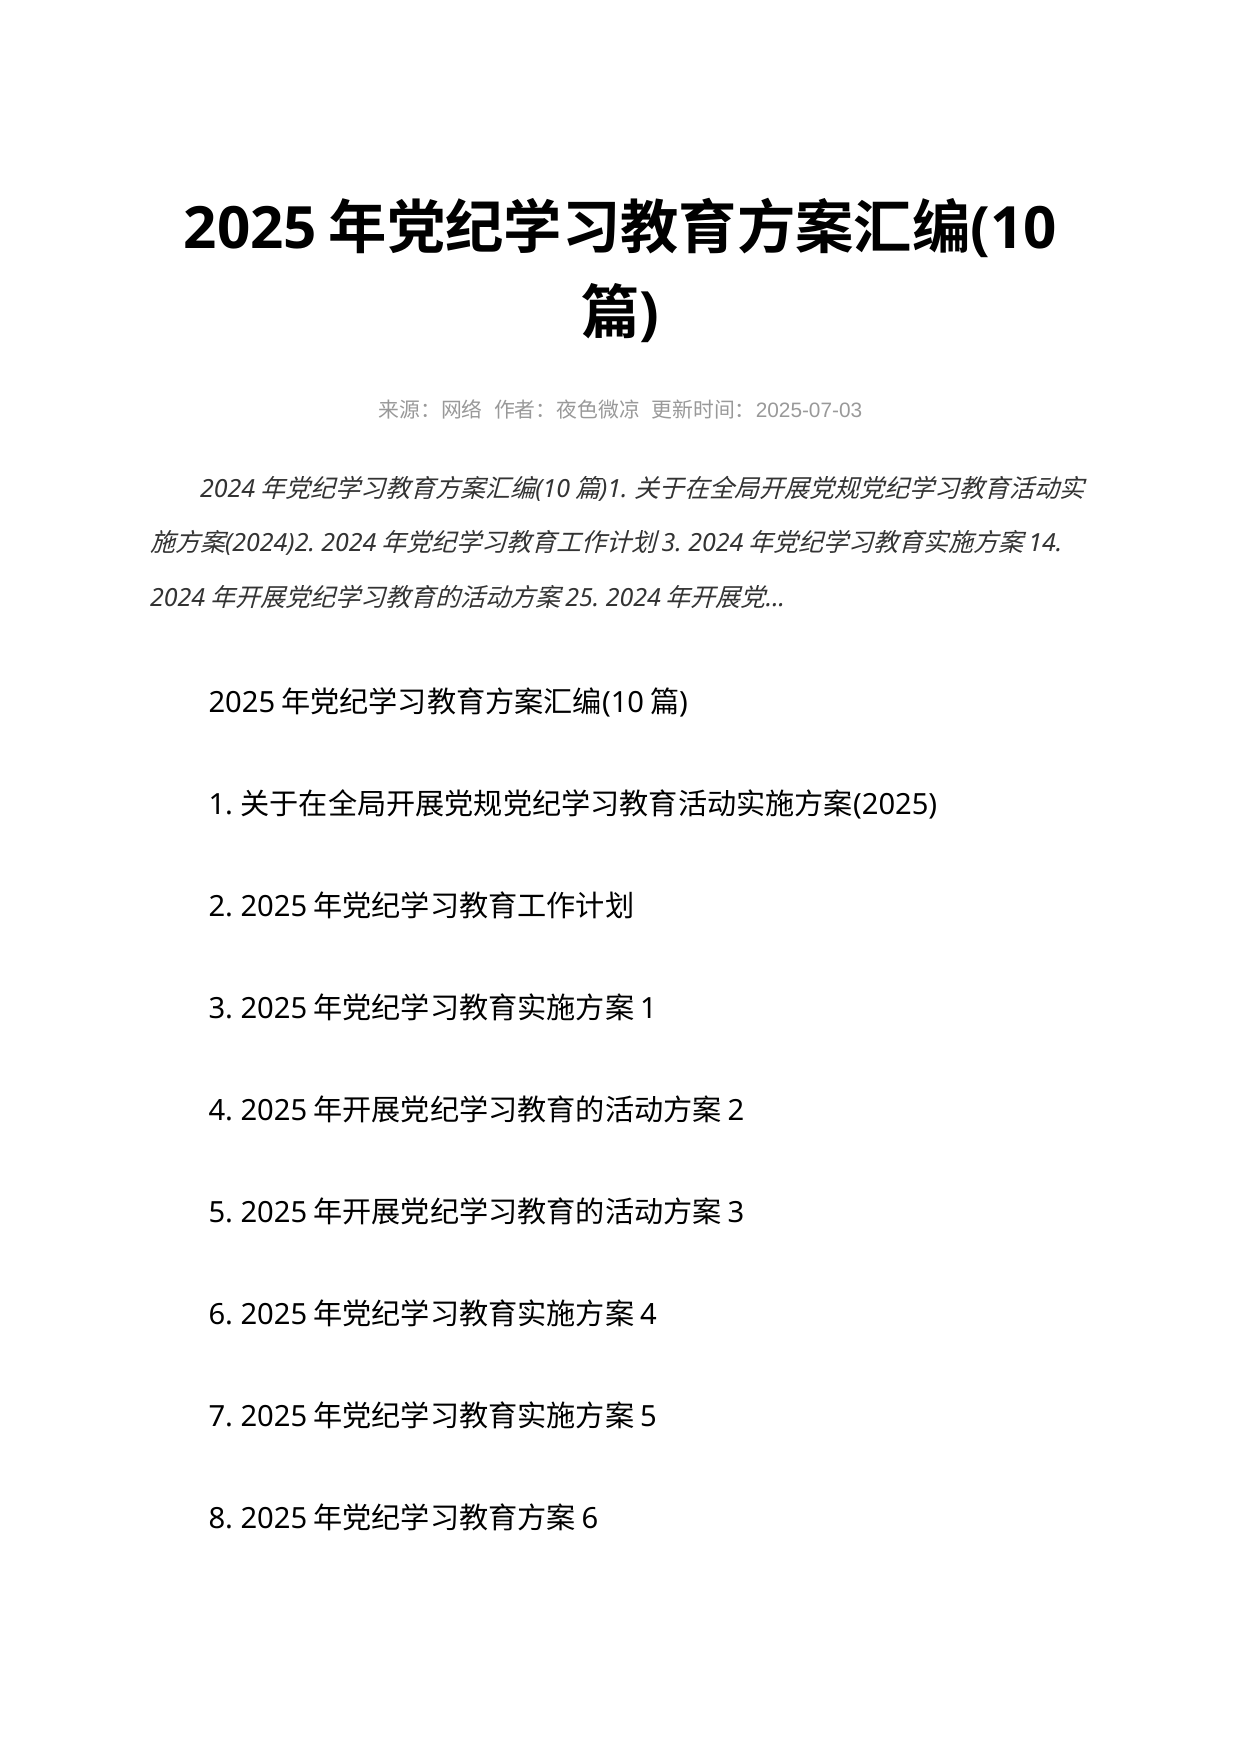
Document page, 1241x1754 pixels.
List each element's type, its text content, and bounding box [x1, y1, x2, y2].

text 3. 2025年党纪学习教育实施方案1 [150, 984, 1090, 1027]
text 7. 2025年党纪学习教育实施方案5 [150, 1392, 1090, 1435]
text 2025年党纪学习教育方案汇编(10篇) [150, 678, 1090, 721]
text 5. 2025年开展党纪学习教育的活动方案3 [150, 1188, 1090, 1231]
text 8. 2025年党纪学习教育方案6 [150, 1494, 1090, 1537]
text 4. 2025年开展党纪学习教育的活动方案2 [150, 1086, 1090, 1129]
text 1. 关于在全局开展党规党纪学习教育活动实施方案(2025) [150, 781, 1090, 823]
text 2. 2025年党纪学习教育工作计划 [150, 882, 1090, 925]
text 6. 2025年党纪学习教育实施方案4 [150, 1290, 1090, 1333]
subtitle 2025年党纪学习教育方案汇编(10篇) [150, 181, 1090, 351]
text 2024年党纪学习教育方案汇编(10篇)1. 关于在全局开展党规党纪学习教育活动实施方案(2024)2. 2024年党纪学习教育工作计划3. 2024年党纪学习教育实施方案14. 2024年开展党纪学习教育的活动方案25. 2024年开展党... [150, 468, 1090, 613]
text 来源：网络 作者：夜色微凉 更新时间：2025-07-03 [150, 398, 1090, 422]
